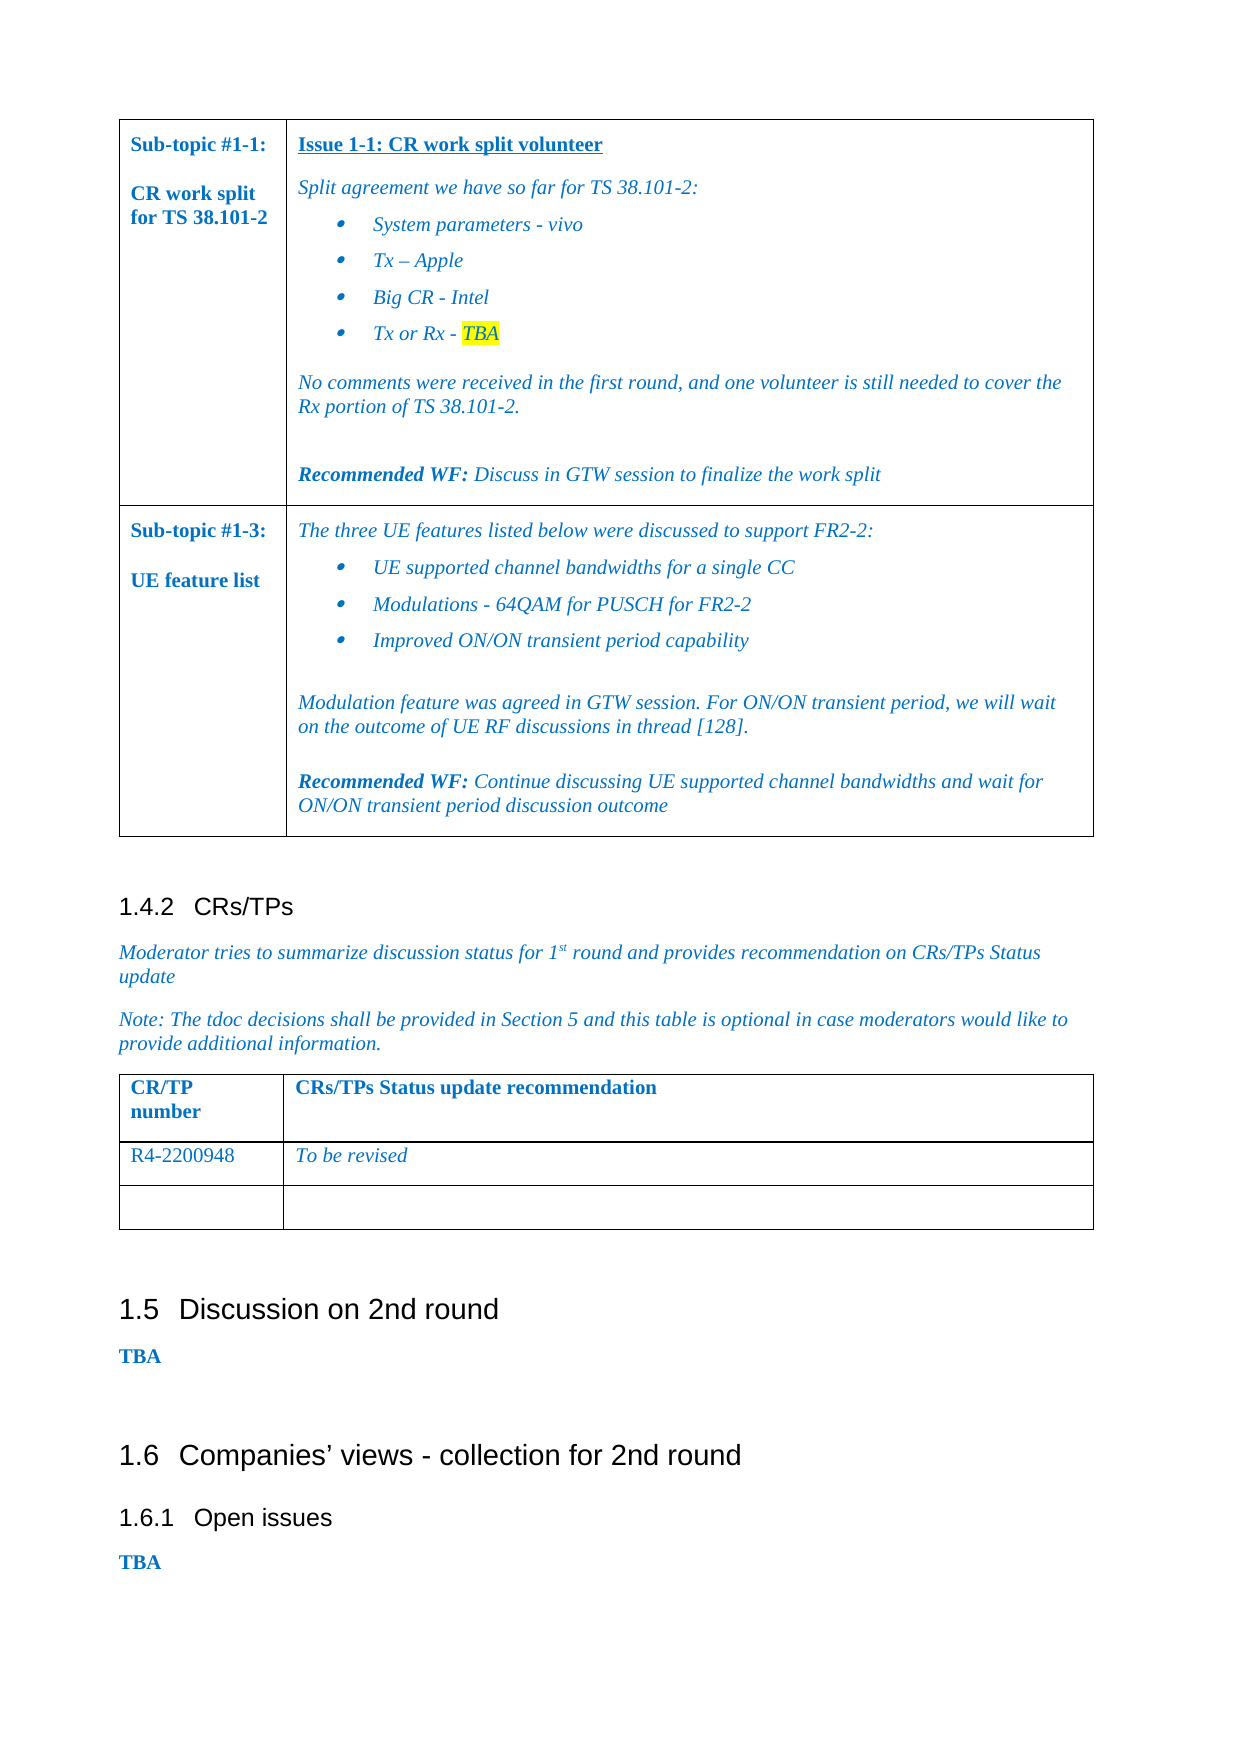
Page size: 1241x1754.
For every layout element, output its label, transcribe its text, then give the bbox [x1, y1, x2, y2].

text Moderator tries to summarize discussion status for 1st round and provides recommendation on CRs/TPs Status update [118, 940, 1084, 988]
subtitle CRs/TPs [118, 892, 1067, 921]
table_cell Issue 1-1: CR work split volunteer Split agreement we have so far for TS 38.101-2: System parameters - vivo Tx – Apple Big CR - Intel Tx or Rx - TBA No comments were received in the first round, and one volunteer is still needed to cover the Rx portion of TS 38.101-2. Recommended WF: Discuss in GTW session to finalize the work split [287, 120, 1093, 505]
text TBA [118, 1344, 1092, 1368]
table_cell To be revised [284, 1143, 1093, 1185]
text TBA [118, 1550, 1067, 1574]
subtitle Discussion on 2nd round [118, 1292, 1067, 1325]
table_cell The three UE features listed below were discussed to support FR2-2: UE supported channel bandwidths for a single CC Modulations - 64QAM for PUSCH for FR2-2 Improved ON/ON transient period capability Modulation feature was agreed in GTW session. For ON/ON transient period, we will wait on the outcome of UE RF discussions in thread [128]. Recommended WF: Continue discussing UE supported channel bandwidths and wait for ON/ON transient period discussion outcome [287, 506, 1093, 836]
table_cell Sub-topic #1-1: CR work split for TS 38.101-2 [120, 120, 286, 505]
subtitle Companies’ views - collection for 2nd round [118, 1438, 1067, 1471]
subtitle Open issues [118, 1503, 1067, 1531]
table_cell R4-2200948 [120, 1143, 283, 1185]
table_cell [120, 1186, 283, 1229]
table_cell Sub-topic #1-3: UE feature list [120, 506, 286, 836]
table_header CR/TP number [120, 1075, 283, 1141]
table_header CRs/TPs Status update recommendation [284, 1075, 1093, 1141]
table_cell [284, 1186, 1093, 1229]
text Note: The tdoc decisions shall be provided in Section 5 and this table is optional in case moderators would like to provide additional information. [118, 1007, 1084, 1055]
